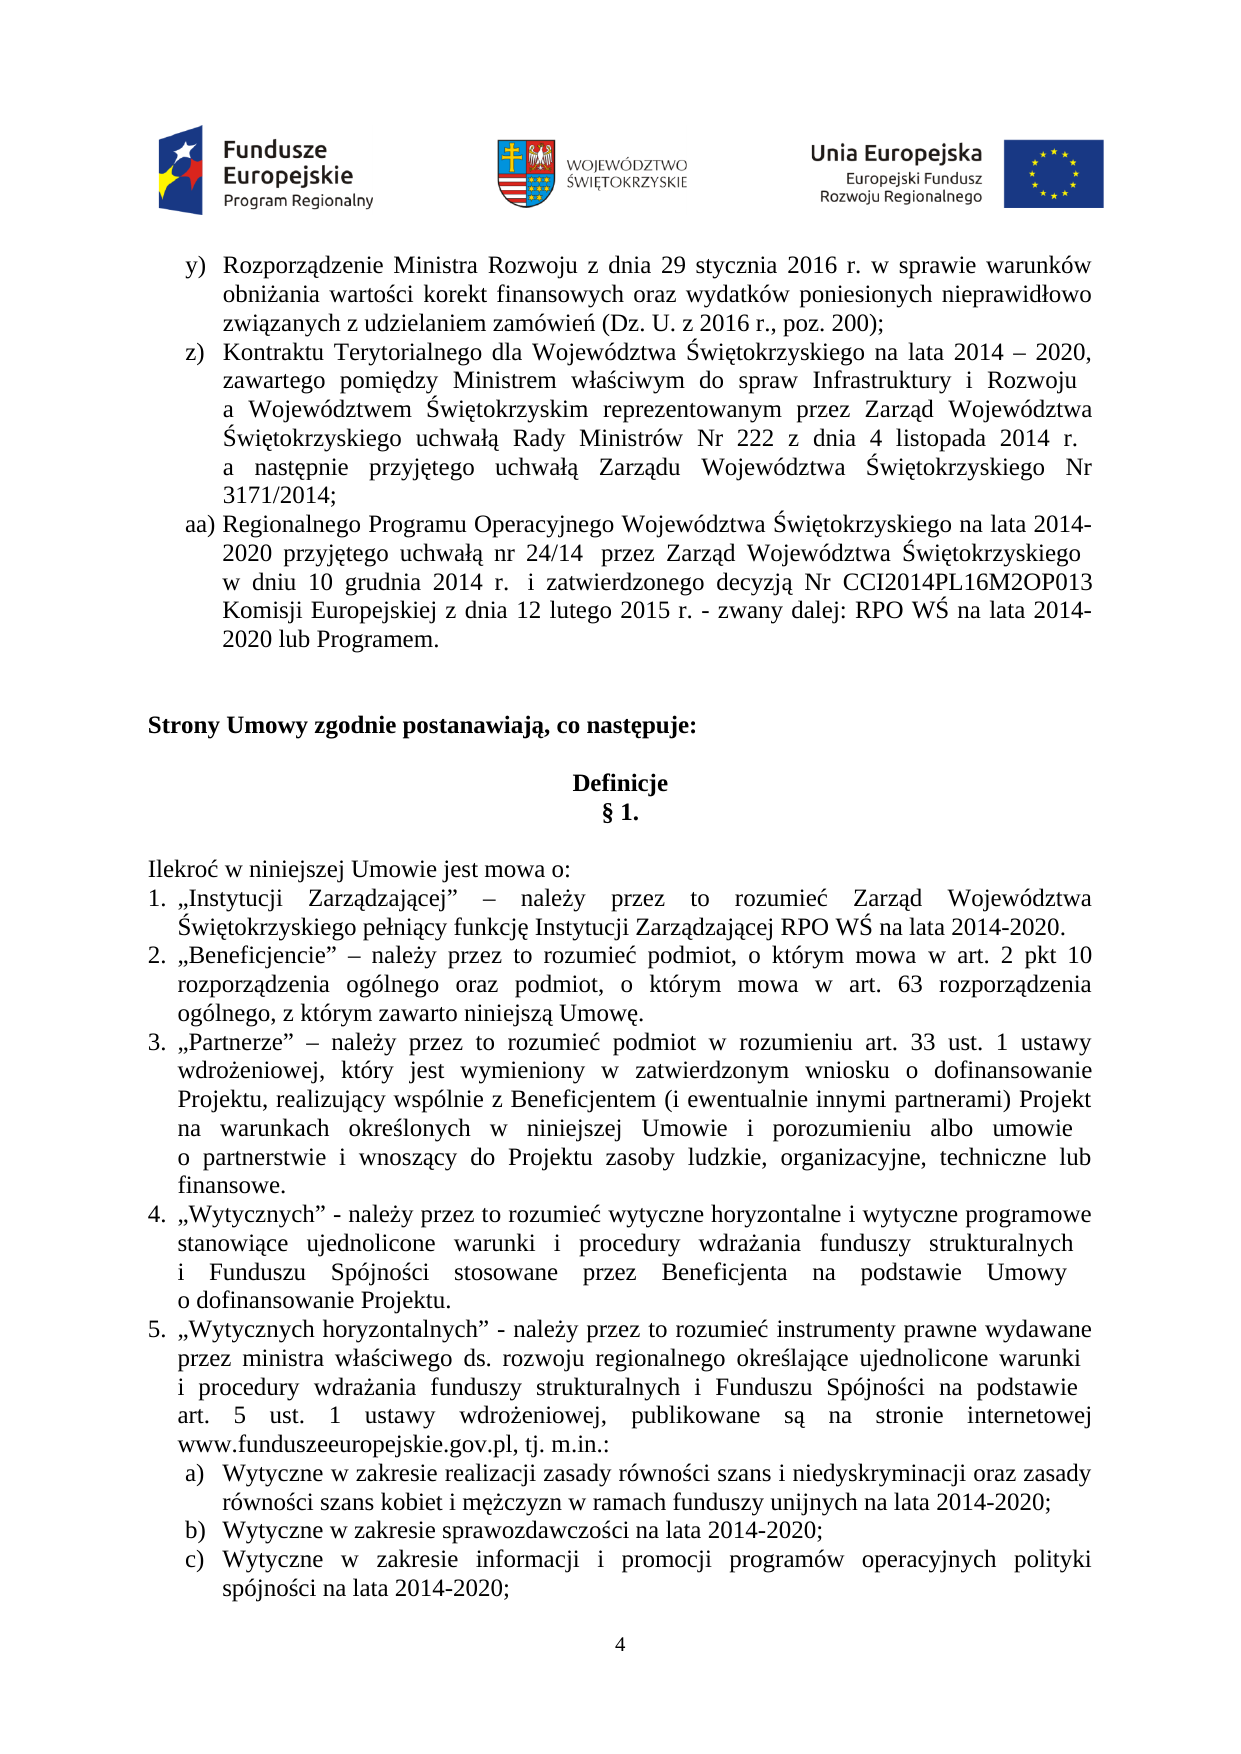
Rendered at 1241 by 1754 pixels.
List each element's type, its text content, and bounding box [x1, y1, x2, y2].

list „Instytucji Zarządzającej” – należy przez to rozumieć Zarząd Województwa Świętokrzyskiego pełniący funkcję Instytucji Zarządzającej RPO WŚ na lata 2014-2020. [148, 883, 1093, 940]
text Ilekroć w niniejszej Umowie jest mowa o: [148, 854, 1093, 883]
list Kontraktu Terytorialnego dla Województwa Świętokrzyskiego na lata 2014 – 2020, zawartego pomiędzy Ministrem właściwym do spraw Infrastruktury i Rozwoju a Województwem Świętokrzyskim reprezentowanym przez Zarząd Województwa Świętokrzyskiego uchwałą Rady Ministrów Nr 222 z dnia 4 listopada 2014 r. a następnie przyjętego uchwałą Zarządu Województwa Świętokrzyskiego Nr 3171/2014; [185, 337, 1093, 509]
text Definicje [148, 768, 1093, 797]
list „Wytycznych” - należy przez to rozumieć wytyczne horyzontalne i wytyczne programowe stanowiące ujednolicone warunki i procedury wdrażania funduszy strukturalnych i Funduszu Spójności stosowane przez Beneficjenta na podstawie Umowy o dofinansowanie Projektu. [148, 1199, 1093, 1314]
list Wytyczne w zakresie realizacji zasady równości szans i niedyskryminacji oraz zasady równości szans kobiet i mężczyzn w ramach funduszy unijnych na lata 2014-2020; [185, 1458, 1093, 1515]
list Regionalnego Programu Operacyjnego Województwa Świętokrzyskiego na lata 2014-2020 przyjętego uchwałą nr 24/14 przez Zarząd Województwa Świętokrzyskiego w dniu 10 grudnia 2014 r. i zatwierdzonego decyzją Nr CCI2014PL16M2OP013 Komisji Europejskiej z dnia 12 lutego 2015 r. - zwany dalej: RPO WŚ na lata 2014-2020 lub Programem. [185, 509, 1093, 653]
picture [158, 125, 373, 215]
list Wytyczne w zakresie informacji i promocji programów operacyjnych polityki spójności na lata 2014-2020; [185, 1544, 1093, 1602]
list „Partnerze” – należy przez to rozumieć podmiot w rozumieniu art. 33 ust. 1 ustawy wdrożeniowej, który jest wymieniony w zatwierdzonym wniosku o dofinansowanie Projektu, realizujący wspólnie z Beneficjentem (i ewentualnie innymi partnerami) Projekt na warunkach określonych w niniejszej Umowie i porozumieniu albo umowie o partnerstwie i wnoszący do Projektu zasoby ludzkie, organizacyjne, techniczne lub finansowe. [148, 1027, 1093, 1199]
list „Beneficjencie” – należy przez to rozumieć podmiot, o którym mowa w art. 2 pkt 10 rozporządzenia ogólnego oraz podmiot, o którym mowa w art. 63 rozporządzenia ogólnego, z którym zawarto niniejszą Umowę. [148, 940, 1093, 1027]
list Rozporządzenie Ministra Rozwoju z dnia 29 stycznia 2016 r. w sprawie warunków obniżania wartości korekt finansowych oraz wydatków poniesionych nieprawidłowo związanych z udzielaniem zamówień (Dz. U. z 2016 r., poz. 200); [185, 250, 1093, 337]
picture [497, 125, 687, 215]
list Wytyczne w zakresie sprawozdawczości na lata 2014-2020; [185, 1515, 1093, 1544]
picture [811, 125, 1104, 215]
list „Wytycznych horyzontalnych” - należy przez to rozumieć instrumenty prawne wydawane przez ministra właściwego ds. rozwoju regionalnego określające ujednolicone warunki i procedury wdrażania funduszy strukturalnych i Funduszu Spójności na podstawie art. 5 ust. 1 ustawy wdrożeniowej, publikowane są na stronie internetowej www.funduszeeuropejskie.gov.pl, tj. m.in.: [148, 1314, 1093, 1458]
text Strony Umowy zgodnie postanawiają, co następuje: [148, 710, 1093, 739]
text § 1. [148, 797, 1093, 825]
